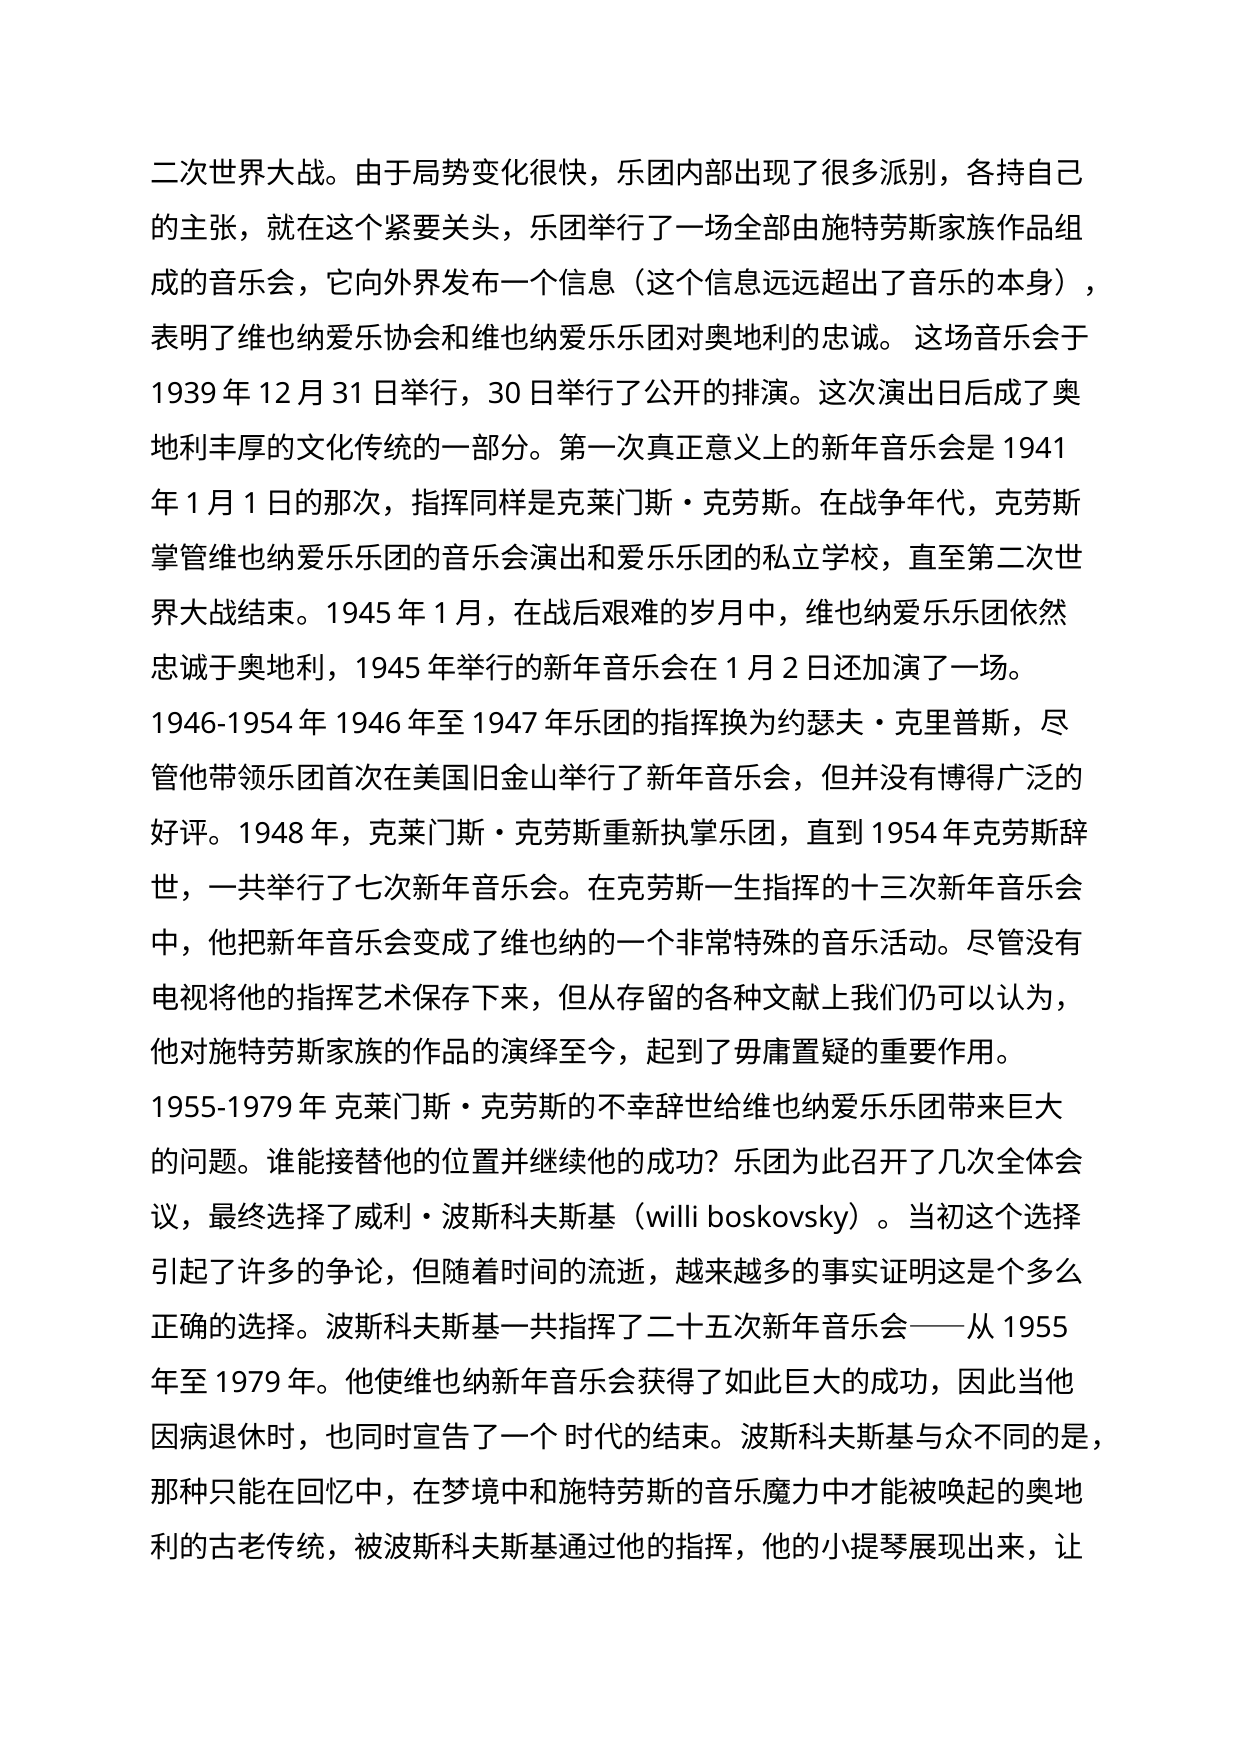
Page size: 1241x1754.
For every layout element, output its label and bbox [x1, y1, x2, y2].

text [150, 150, 1090, 1566]
